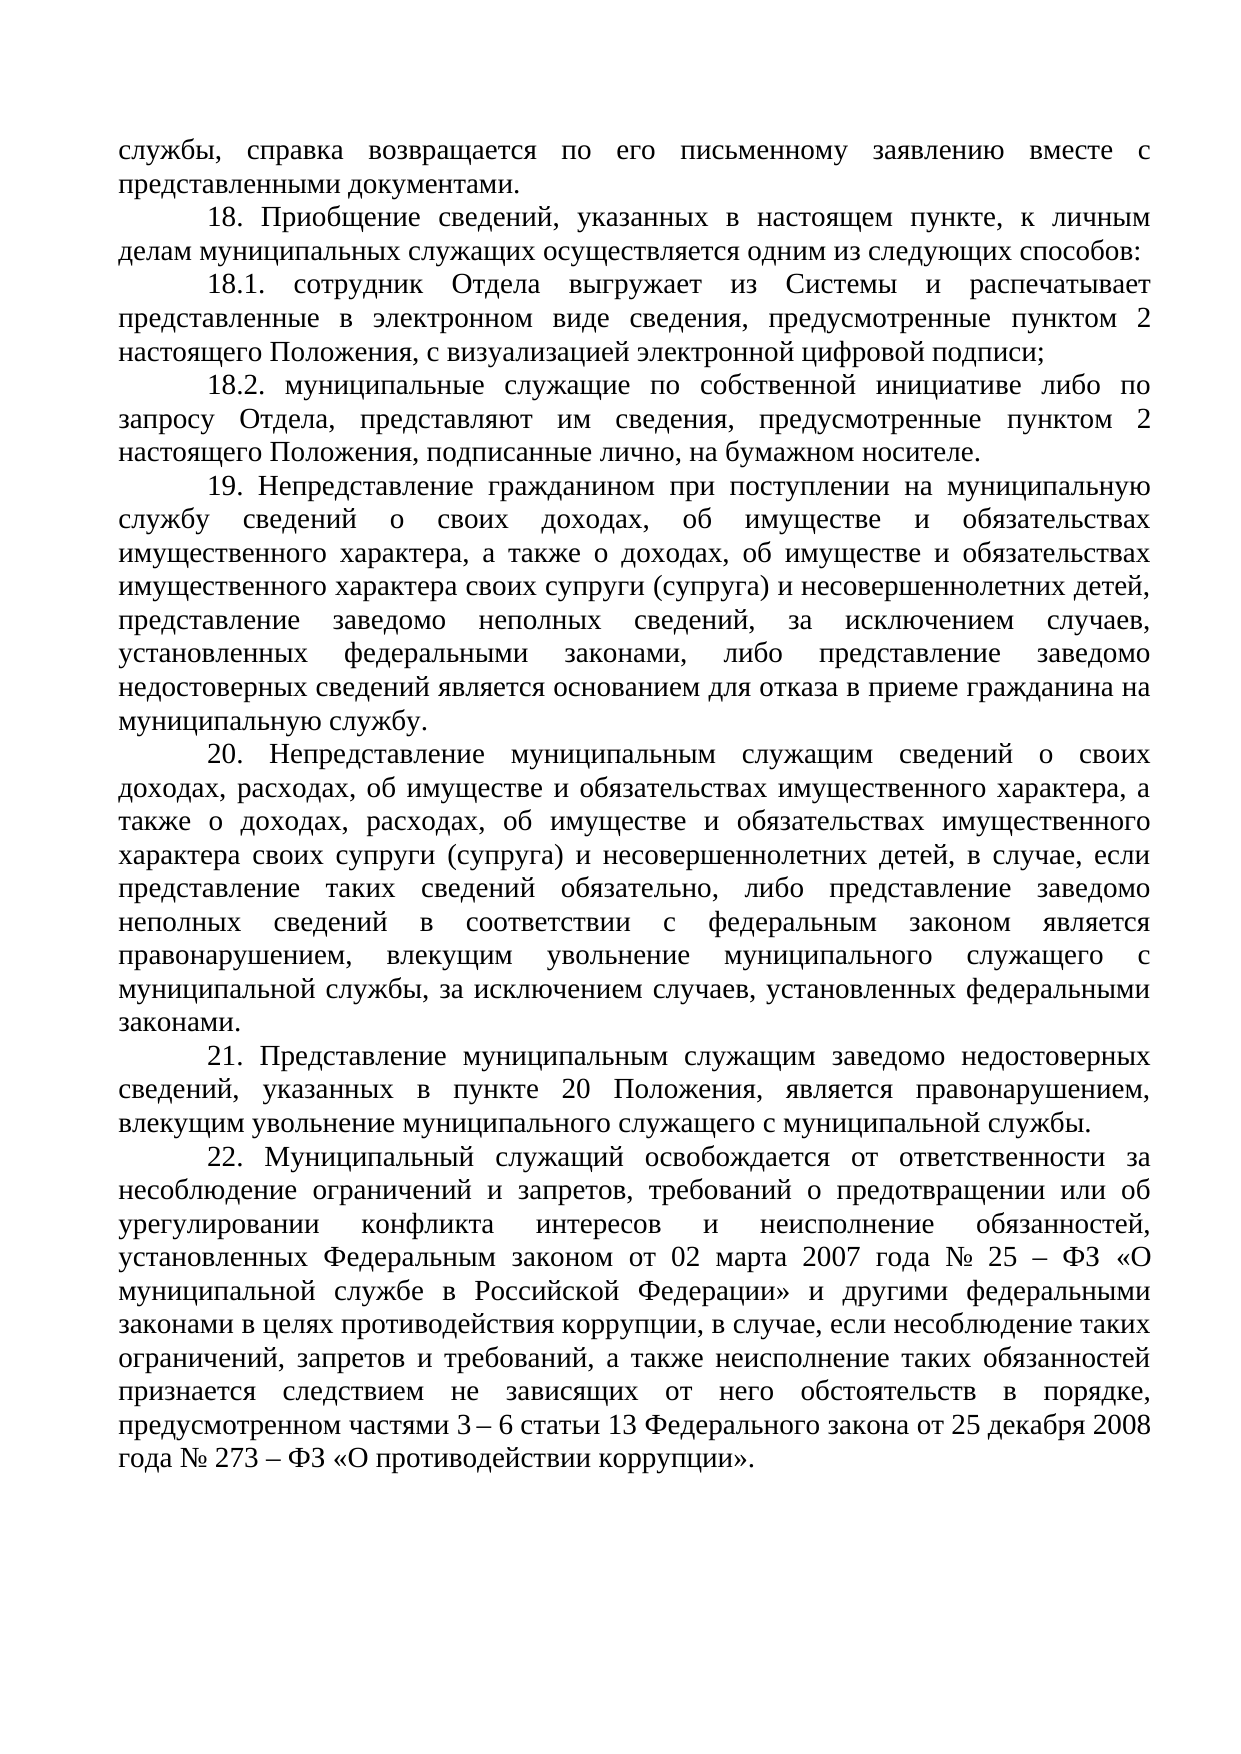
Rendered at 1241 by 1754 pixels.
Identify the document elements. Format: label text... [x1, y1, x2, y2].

text 18. Приобщение сведений, указанных в настоящем пункте, к личным делам муниципальных служащих осуществляется одним из следующих способов: [118, 199, 1151, 267]
text 21. Представление муниципальным служащим заведомо недостоверных сведений, указанных в пункте 20 Положения, является правонарушением, влекущим увольнение муниципального служащего с муниципальной службы. [118, 1038, 1151, 1139]
text 22. Муниципальный служащий освобождается от ответственности за несоблюдение ограничений и запретов, требований о предотвращении или об урегулировании конфликта интересов и неисполнение обязанностей, установленных Федеральным законом от 02 марта 2007 года № 25 – ФЗ «О муниципальной службе в Российской Федерации» и другими федеральными законами в целях противодействия коррупции, в случае, если несоблюдение таких ограничений, запретов и требований, а также неисполнение таких обязанностей признается следствием не зависящих от него обстоятельств в порядке, предусмотренном частями 3 – 6 статьи 13 Федерального закона от 25 декабря 2008 года № 273 – ФЗ «О противодействии коррупции». [118, 1139, 1151, 1474]
text 18.1. сотрудник Отдела выгружает из Системы и распечатывает представленные в электронном виде сведения, предусмотренные пунктом 2 настоящего Положения, с визуализацией электронной цифровой подписи; [118, 267, 1151, 367]
text 20. Непредставление муниципальным служащим сведений о своих доходах, расходах, об имуществе и обязательствах имущественного характера, а также о доходах, расходах, об имуществе и обязательствах имущественного характера своих супруги (супруга) и несовершеннолетних детей, в случае, если представление таких сведений обязательно, либо представление заведомо неполных сведений в соответствии с федеральным законом является правонарушением, влекущим увольнение муниципального служащего с муниципальной службы, за исключением случаев, установленных федеральными законами. [118, 736, 1151, 1038]
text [118, 132, 1151, 199]
text 18.2. муниципальные служащие по собственной инициативе либо по запросу Отдела, представляют им сведения, предусмотренные пунктом 2 настоящего Положения, подписанные лично, на бумажном носителе. [118, 367, 1151, 468]
text 19. Непредставление гражданином при поступлении на муниципальную службу сведений о своих доходах, об имуществе и обязательствах имущественного характера, а также о доходах, об имуществе и обязательствах имущественного характера своих супруги (супруга) и несовершеннолетних детей, представление заведомо неполных сведений, за исключением случаев, установленных федеральными законами, либо представление заведомо недостоверных сведений является основанием для отказа в приеме гражданина на муниципальную службу. [118, 468, 1151, 736]
